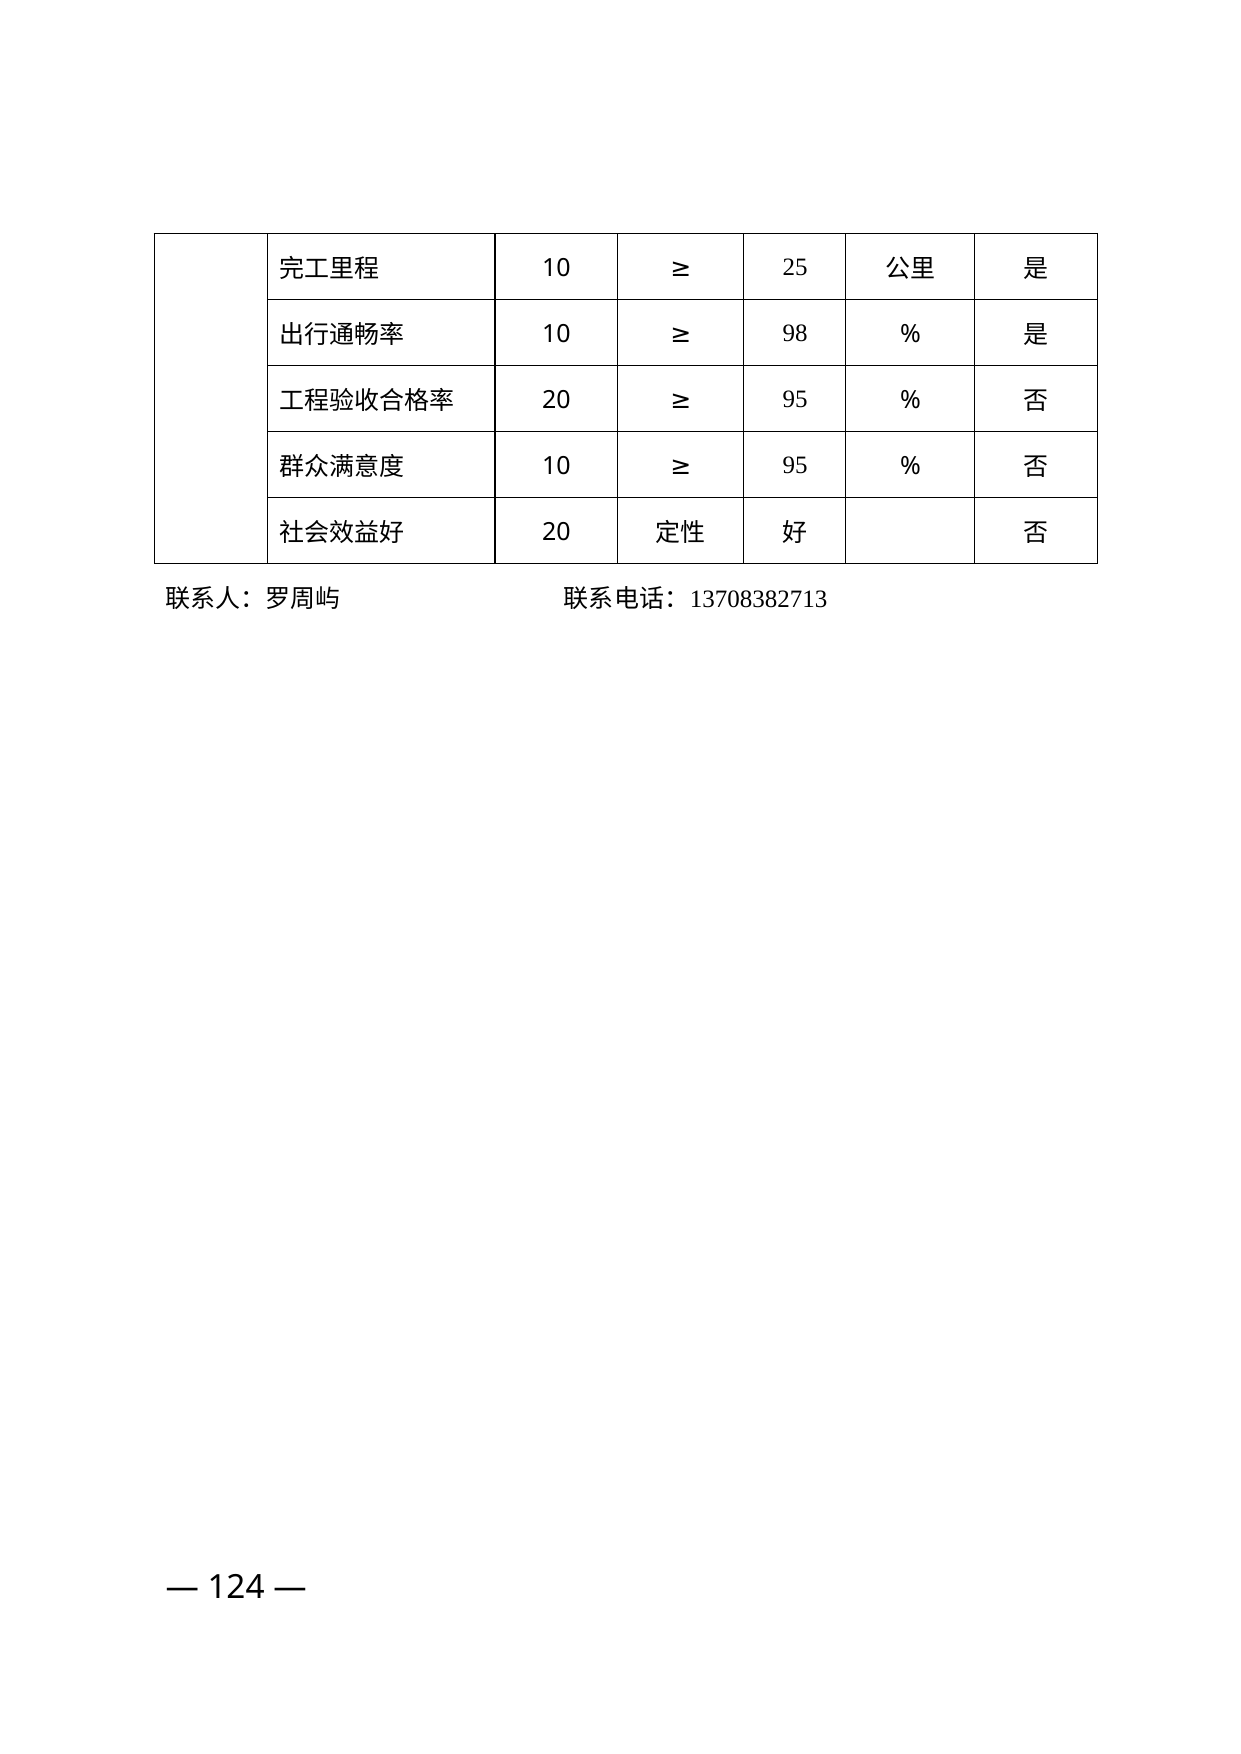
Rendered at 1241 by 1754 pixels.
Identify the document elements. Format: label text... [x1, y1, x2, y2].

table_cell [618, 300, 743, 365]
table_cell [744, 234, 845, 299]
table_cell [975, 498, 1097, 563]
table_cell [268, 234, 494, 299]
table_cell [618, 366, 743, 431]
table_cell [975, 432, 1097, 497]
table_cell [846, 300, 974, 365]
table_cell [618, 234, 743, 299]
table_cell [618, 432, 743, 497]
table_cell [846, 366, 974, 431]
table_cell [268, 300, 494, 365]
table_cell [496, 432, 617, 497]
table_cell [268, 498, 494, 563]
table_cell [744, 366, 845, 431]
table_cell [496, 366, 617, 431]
text 联系人：罗周屿 联系电话：13708382713 [165, 564, 1087, 629]
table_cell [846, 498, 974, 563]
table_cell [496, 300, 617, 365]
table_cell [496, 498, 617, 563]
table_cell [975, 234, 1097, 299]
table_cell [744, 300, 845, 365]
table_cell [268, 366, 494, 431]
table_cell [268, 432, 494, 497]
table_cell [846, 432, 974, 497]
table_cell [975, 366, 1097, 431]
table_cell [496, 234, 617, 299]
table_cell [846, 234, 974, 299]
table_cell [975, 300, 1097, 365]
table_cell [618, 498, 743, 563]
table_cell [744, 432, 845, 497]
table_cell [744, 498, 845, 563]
